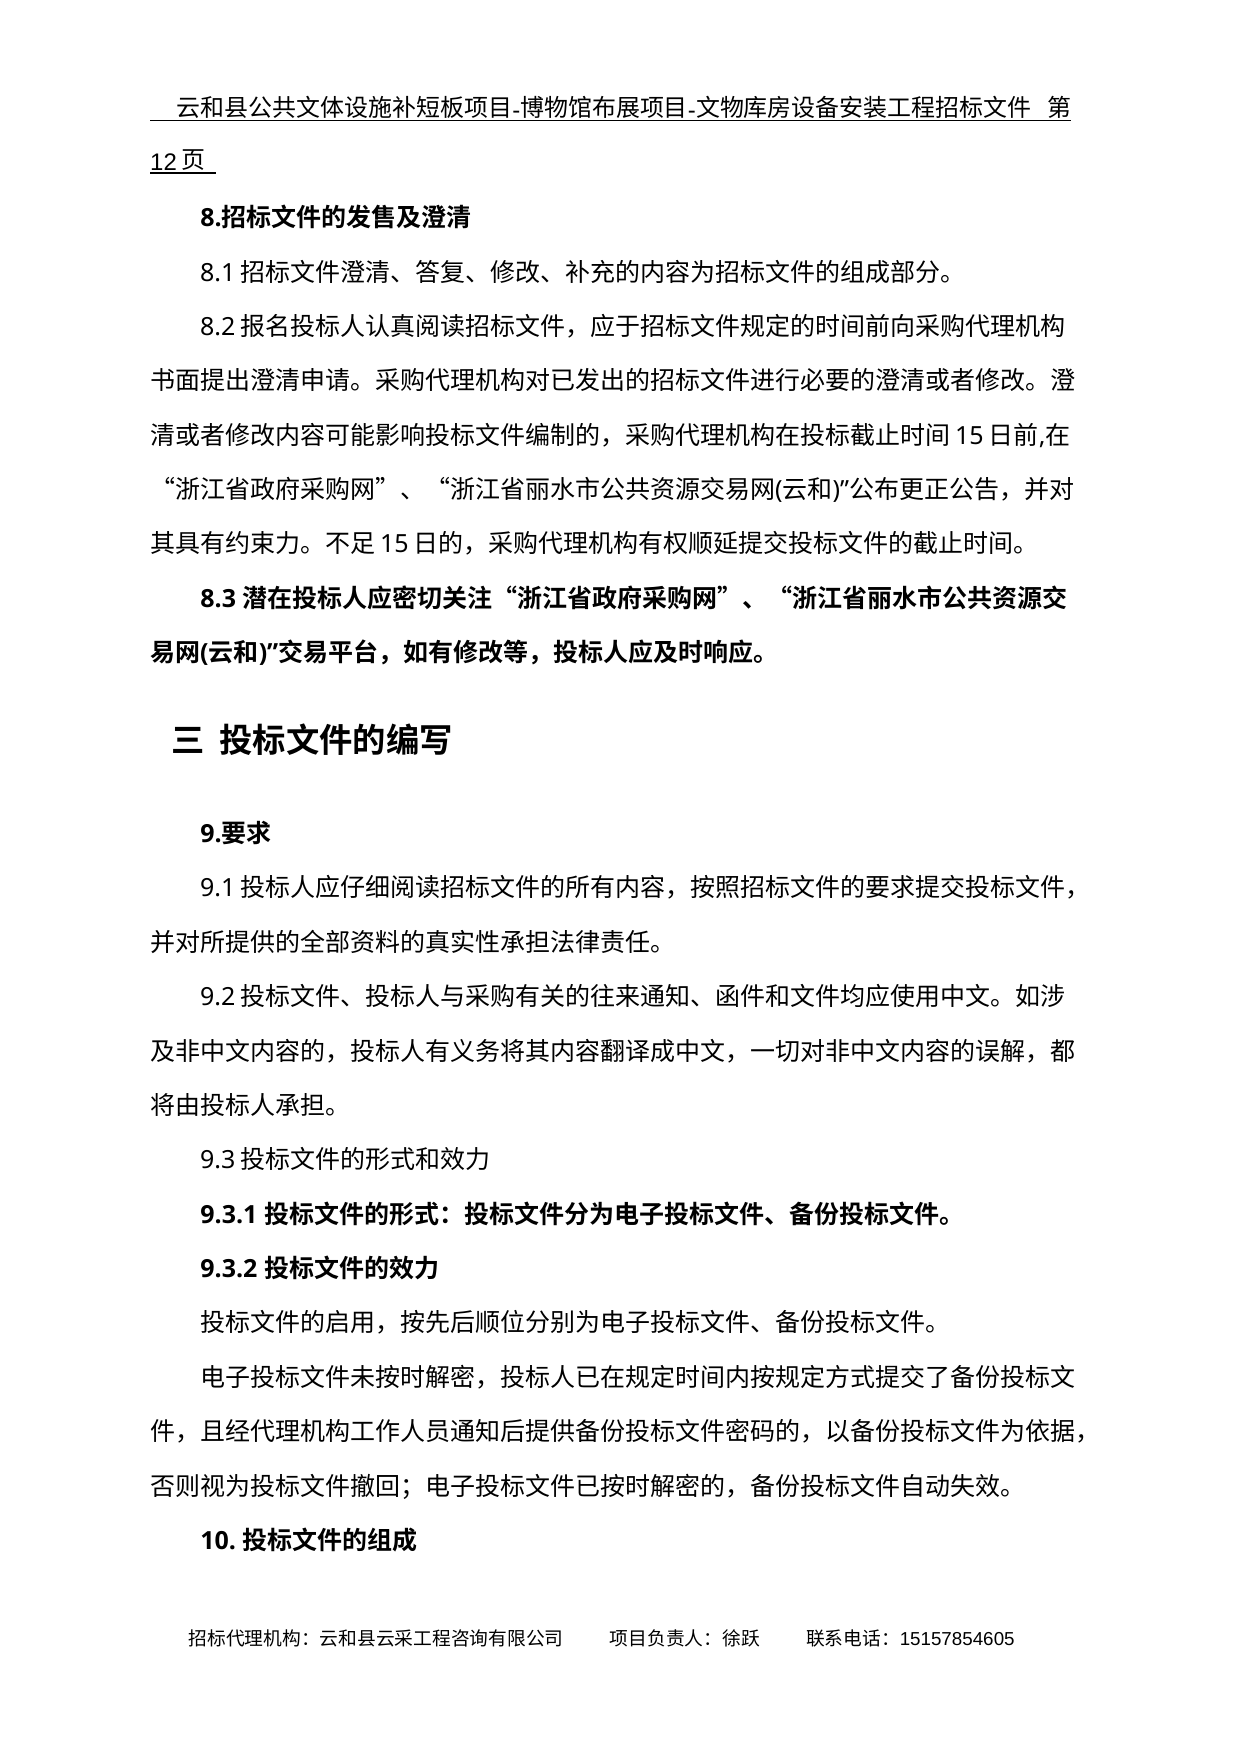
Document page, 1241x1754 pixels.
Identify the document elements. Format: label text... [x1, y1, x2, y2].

text 9.3投标文件的形式和效力 [150, 1140, 1090, 1176]
text 9.要求 [150, 813, 1090, 850]
text 8.招标文件的发售及澄清 [150, 198, 1090, 234]
text 8.1招标文件澄清、答复、修改、补充的内容为招标文件的组成部分。 [150, 252, 1090, 288]
text 9.3.1 投标文件的形式：投标文件分为电子投标文件、备份投标文件。 [150, 1194, 1090, 1230]
text 9.2投标文件、投标人与采购有关的往来通知、函件和文件均应使用中文。如涉及非中文内容的，投标人有义务将其内容翻译成中文，一切对非中文内容的误解，都将由投标人承担。 [150, 977, 1090, 1122]
text 9.3.2 投标文件的效力 [150, 1248, 1090, 1285]
text 电子投标文件未按时解密，投标人已在规定时间内按规定方式提交了备份投标文件，且经代理机构工作人员通知后提供备份投标文件密码的，以备份投标文件为依据，否则视为投标文件撤回；电子投标文件已按时解密的，备份投标文件自动失效。 [150, 1357, 1090, 1502]
text 投标文件的启用，按先后顺位分别为电子投标文件、备份投标文件。 [150, 1303, 1090, 1339]
subtitle 三 投标文件的编写 [150, 714, 1090, 762]
text 10. 投标文件的组成 [150, 1520, 1090, 1557]
text 8.2报名投标人认真阅读招标文件，应于招标文件规定的时间前向采购代理机构书面提出澄清申请。采购代理机构对已发出的招标文件进行必要的澄清或者修改。澄清或者修改内容可能影响投标文件编制的，采购代理机构在投标截止时间15日前,在“浙江省政府采购网”、“浙江省丽水市公共资源交易网(云和)”公布更正公告，并对其具有约束力。不足15日的，采购代理机构有权顺延提交投标文件的截止时间。 [150, 306, 1090, 560]
text 9.1投标人应仔细阅读招标文件的所有内容，按照招标文件的要求提交投标文件，并对所提供的全部资料的真实性承担法律责任。 [150, 868, 1090, 958]
text 8.3 潜在投标人应密切关注“浙江省政府采购网”、“浙江省丽水市公共资源交易网(云和)”交易平台，如有修改等，投标人应及时响应。 [150, 578, 1090, 669]
